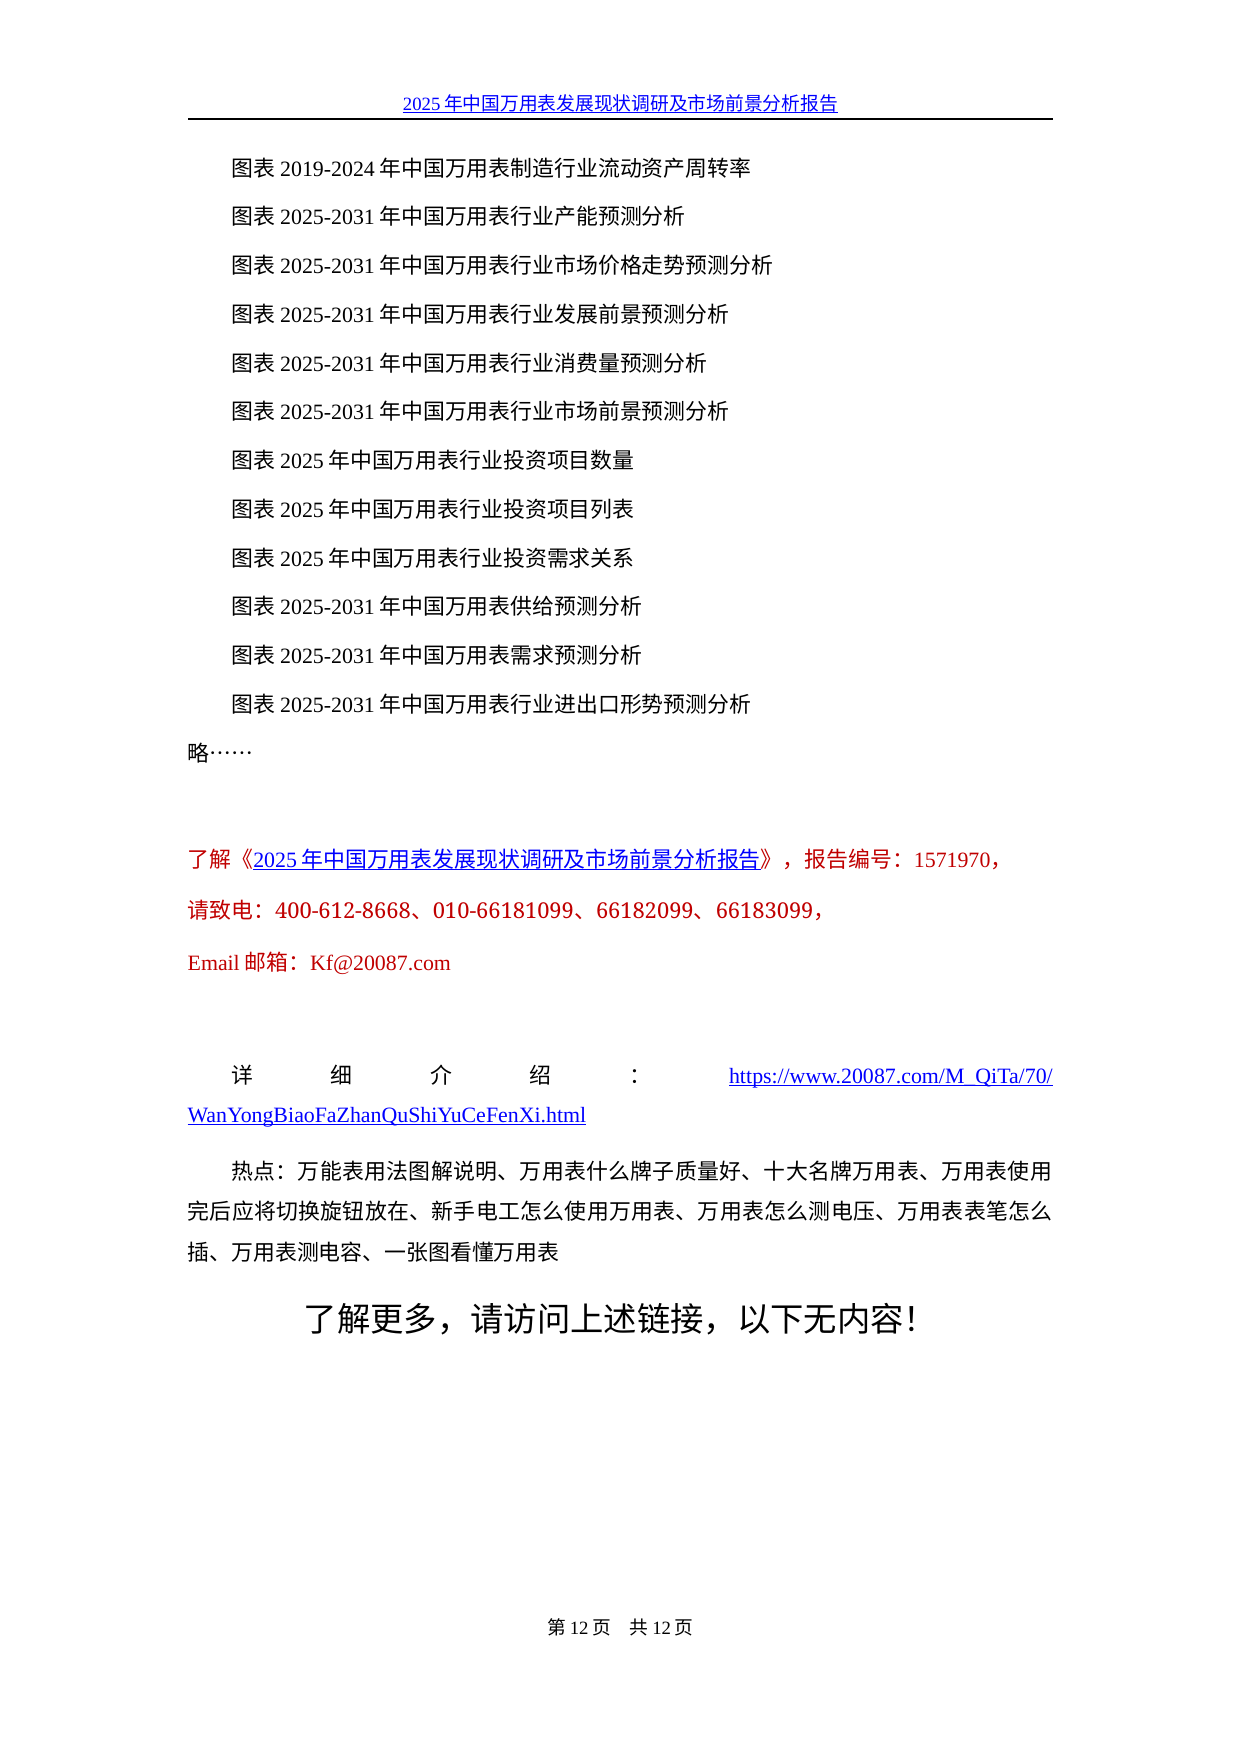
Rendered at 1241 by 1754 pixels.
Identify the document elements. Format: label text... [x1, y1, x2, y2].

text 详细介绍：https://www.20087.com/M_QiTa/70/WanYongBiaoFaZhanQuShiYuCeFenXi.html [187, 1058, 1053, 1131]
text 请致电：400-612-8668、010-66181099、66182099、66183099， [187, 893, 1053, 926]
text 了解《2025年中国万用表发展现状调研及市场前景分析报告》，报告编号：1571970， [187, 842, 1053, 874]
title 了解更多，请访问上述链接，以下无内容！ [187, 1284, 1053, 1349]
text 热点：万能表用法图解说明、万用表什么牌子质量好、十大名牌万用表、万用表使用完后应将切换旋钮放在、新手电工怎么使用万用表、万用表怎么测电压、万用表表笔怎么插、万用表测电容、一张图看懂万用表 [187, 1153, 1053, 1267]
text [187, 150, 1053, 768]
text Email邮箱：Kf@20087.com [187, 945, 1053, 977]
